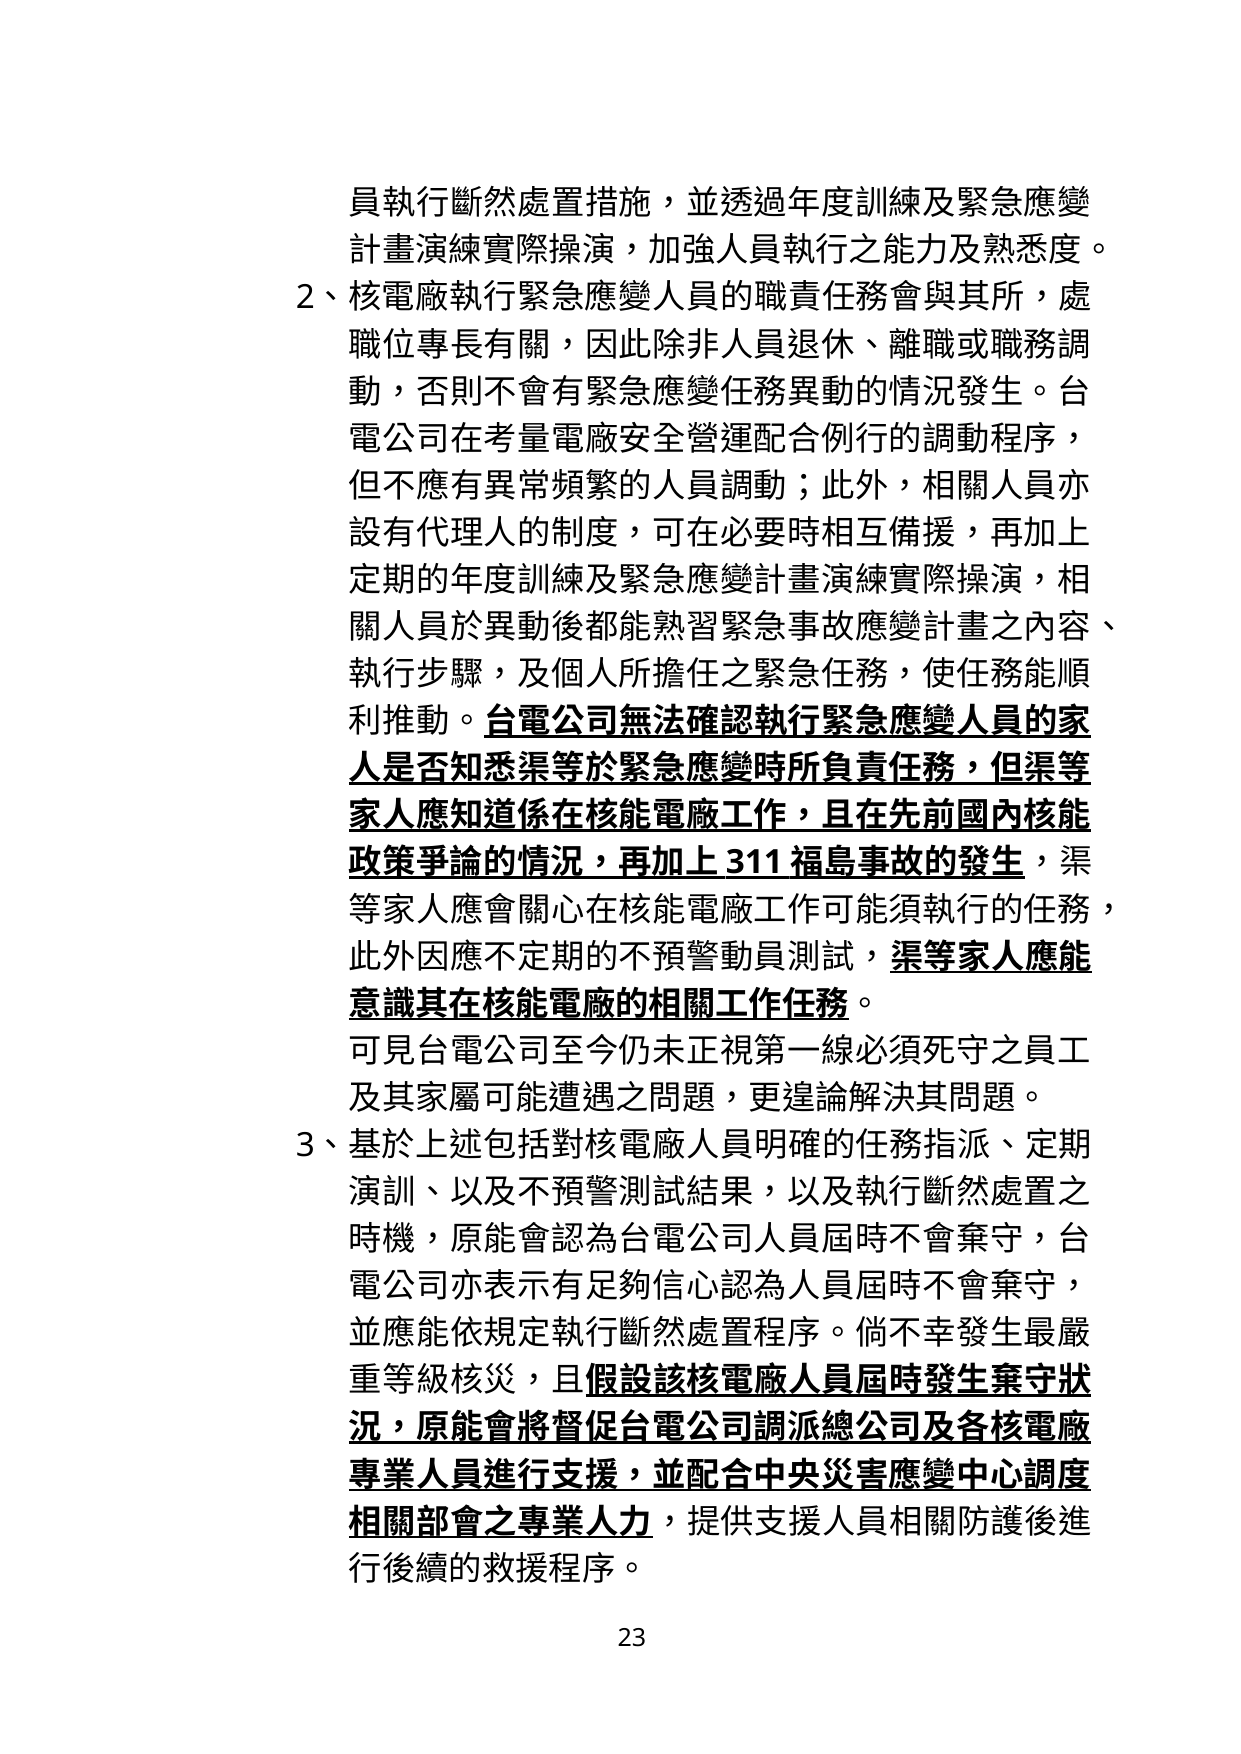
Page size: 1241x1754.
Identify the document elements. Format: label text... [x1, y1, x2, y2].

subtitle 基於上述包括對核電廠人員明確的任務指派、定期演訓、以及不預警測試結果，以及執行斷然處置之時機，原能會認為台電公司人員屆時不會棄守，台電公司亦表示有足夠信心認為人員屆時不會棄守，並應能依規定執行斷然處置程序。倘不幸發生最嚴重等級核災，且假設該核電廠人員屆時發生棄守狀況，原能會將督促台電公司調派總公司及各核電廠專業人員進行支援，並配合中央災害應變中心調度相關部會之專業人力，提供支援人員相關防護後進行後續的救援程序。 [296, 1119, 1092, 1590]
subtitle 核電廠執行緊急應變人員的職責任務會與其所，處職位專長有關，因此除非人員退休、離職或職務調動，否則不會有緊急應變任務異動的情況發生。台電公司在考量電廠安全營運配合例行的調動程序，但不應有異常頻繁的人員調動；此外，相關人員亦設有代理人的制度，可在必要時相互備援，再加上定期的年度訓練及緊急應變計畫演練實際操演，相關人員於異動後都能熟習緊急事故應變計畫之內容、執行步驟，及個人所擔任之緊急任務，使任務能順利推動。台電公司無法確認執行緊急應變人員的家人是否知悉渠等於緊急應變時所負責任務，但渠等家人應知道係在核能電廠工作，且在先前國內核能政策爭論的情況，再加上311福島事故的發生，渠等家人應會關心在核能電廠工作可能須執行的任務，此外因應不定期的不預警動員測試，渠等家人應能意識其在核能電廠的相關工作任務。 [296, 271, 1092, 1025]
subtitle 可見台電公司至今仍未正視第一線必須死守之員工及其家屬可能遭遇之問題，更遑論解決其問題。 [349, 1025, 1092, 1119]
